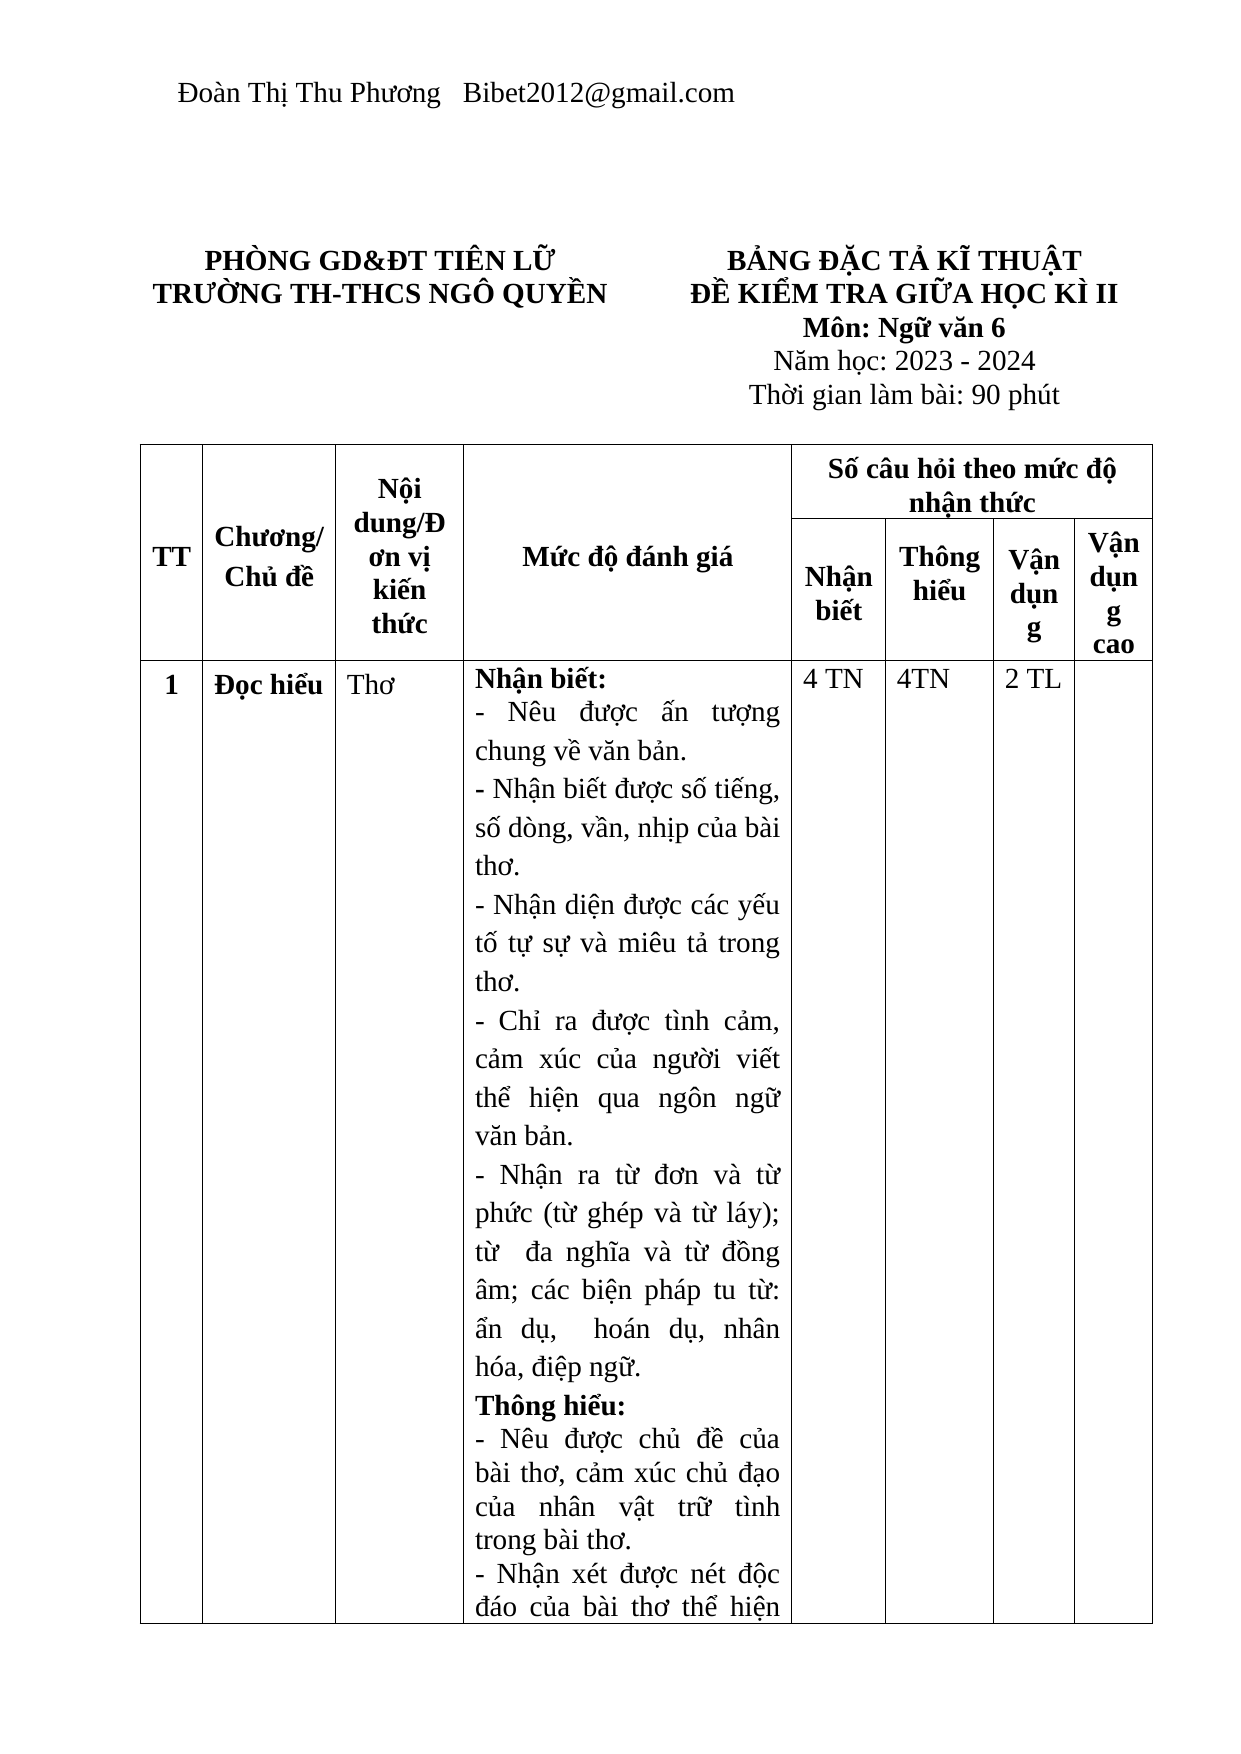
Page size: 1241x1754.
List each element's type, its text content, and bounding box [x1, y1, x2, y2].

table_header PHÒNG GD&ĐT TIÊN LỮ TRƯỜNG TH-THCS NGÔ QUYỀN [107, 243, 653, 410]
table_cell 1 [141, 661, 202, 1623]
table_header BẢNG ĐẶC TẢ KĨ THUẬT ĐỀ KIỂM TRA GIỮA HỌC KÌ II Môn: Ngữ văn 6 Năm học: 2023 - 2024 Thời gian làm bài: 90 phút [653, 243, 1155, 410]
table_cell 4TN [886, 661, 993, 1623]
table_cell 2 TL [994, 661, 1074, 1623]
table_cell Thơ [336, 661, 463, 1623]
table_cell Thông hiểu [886, 519, 993, 660]
table_cell Nhận biết [792, 519, 885, 660]
table_header Nội dung/Đơn vị kiến thức [336, 445, 463, 660]
table_cell [1075, 661, 1152, 1623]
table_header Mức độ đánh giá [464, 445, 791, 660]
table_header Chương/ Chủ đề [203, 445, 335, 660]
table_cell Vận dụng cao [1075, 519, 1152, 660]
table_header Số câu hỏi theo mức độ nhận thức [792, 445, 1152, 518]
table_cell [464, 661, 791, 1623]
table_cell Đọc hiểu [203, 661, 335, 1623]
table_header TT [141, 445, 202, 660]
table_cell 4 TN [792, 661, 885, 1623]
table_cell Vận dụng [994, 519, 1074, 660]
